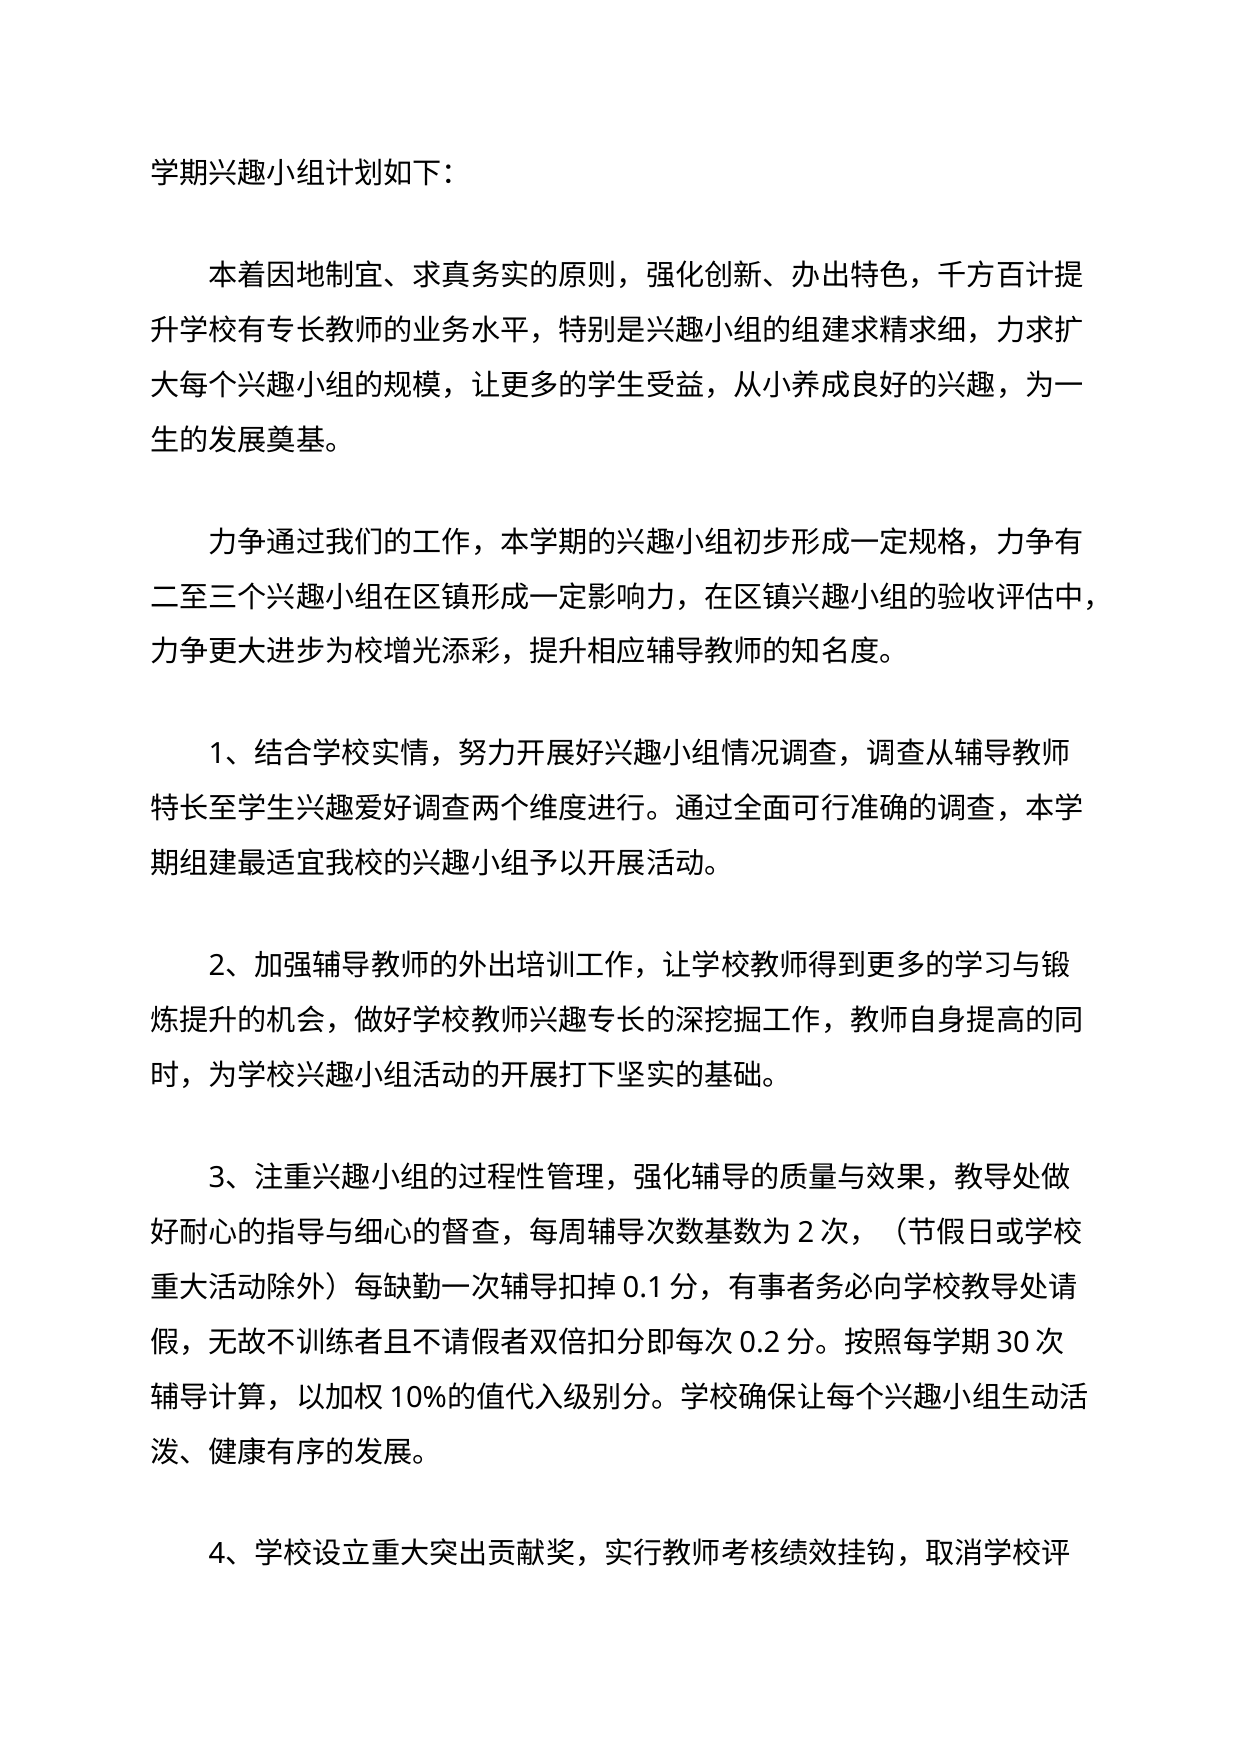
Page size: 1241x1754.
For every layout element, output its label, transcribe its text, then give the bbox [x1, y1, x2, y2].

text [150, 1530, 1090, 1572]
text 力争通过我们的工作，本学期的兴趣小组初步形成一定规格，力争有二至三个兴趣小组在区镇形成一定影响力，在区镇兴趣小组的验收评估中，力争更大进步为校增光添彩，提升相应辅导教师的知名度。 [150, 518, 1090, 670]
text 本着因地制宜、求真务实的原则，强化创新、办出特色，千方百计提升学校有专长教师的业务水平，特别是兴趣小组的组建求精求细，力求扩大每个兴趣小组的规模，让更多的学生受益，从小养成良好的兴趣，为一生的发展奠基。 [150, 252, 1090, 459]
text 3、注重兴趣小组的过程性管理，强化辅导的质量与效果，教导处做好耐心的指导与细心的督查，每周辅导次数基数为2次，（节假日或学校重大活动除外）每缺勤一次辅导扣掉0.1分，有事者务必向学校教导处请假，无故不训练者且不请假者双倍扣分即每次0.2分。按照每学期30次辅导计算，以加权10%的值代入级别分。学校确保让每个兴趣小组生动活泼、健康有序的发展。 [150, 1153, 1090, 1470]
text 2、加强辅导教师的外出培训工作，让学校教师得到更多的学习与锻炼提升的机会，做好学校教师兴趣专长的深挖掘工作，教师自身提高的同时，为学校兴趣小组活动的开展打下坚实的基础。 [150, 941, 1090, 1094]
text 1、结合学校实情，努力开展好兴趣小组情况调查，调查从辅导教师特长至学生兴趣爱好调查两个维度进行。通过全面可行准确的调查，本学期组建最适宜我校的兴趣小组予以开展活动。 [150, 730, 1090, 882]
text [150, 150, 1090, 192]
